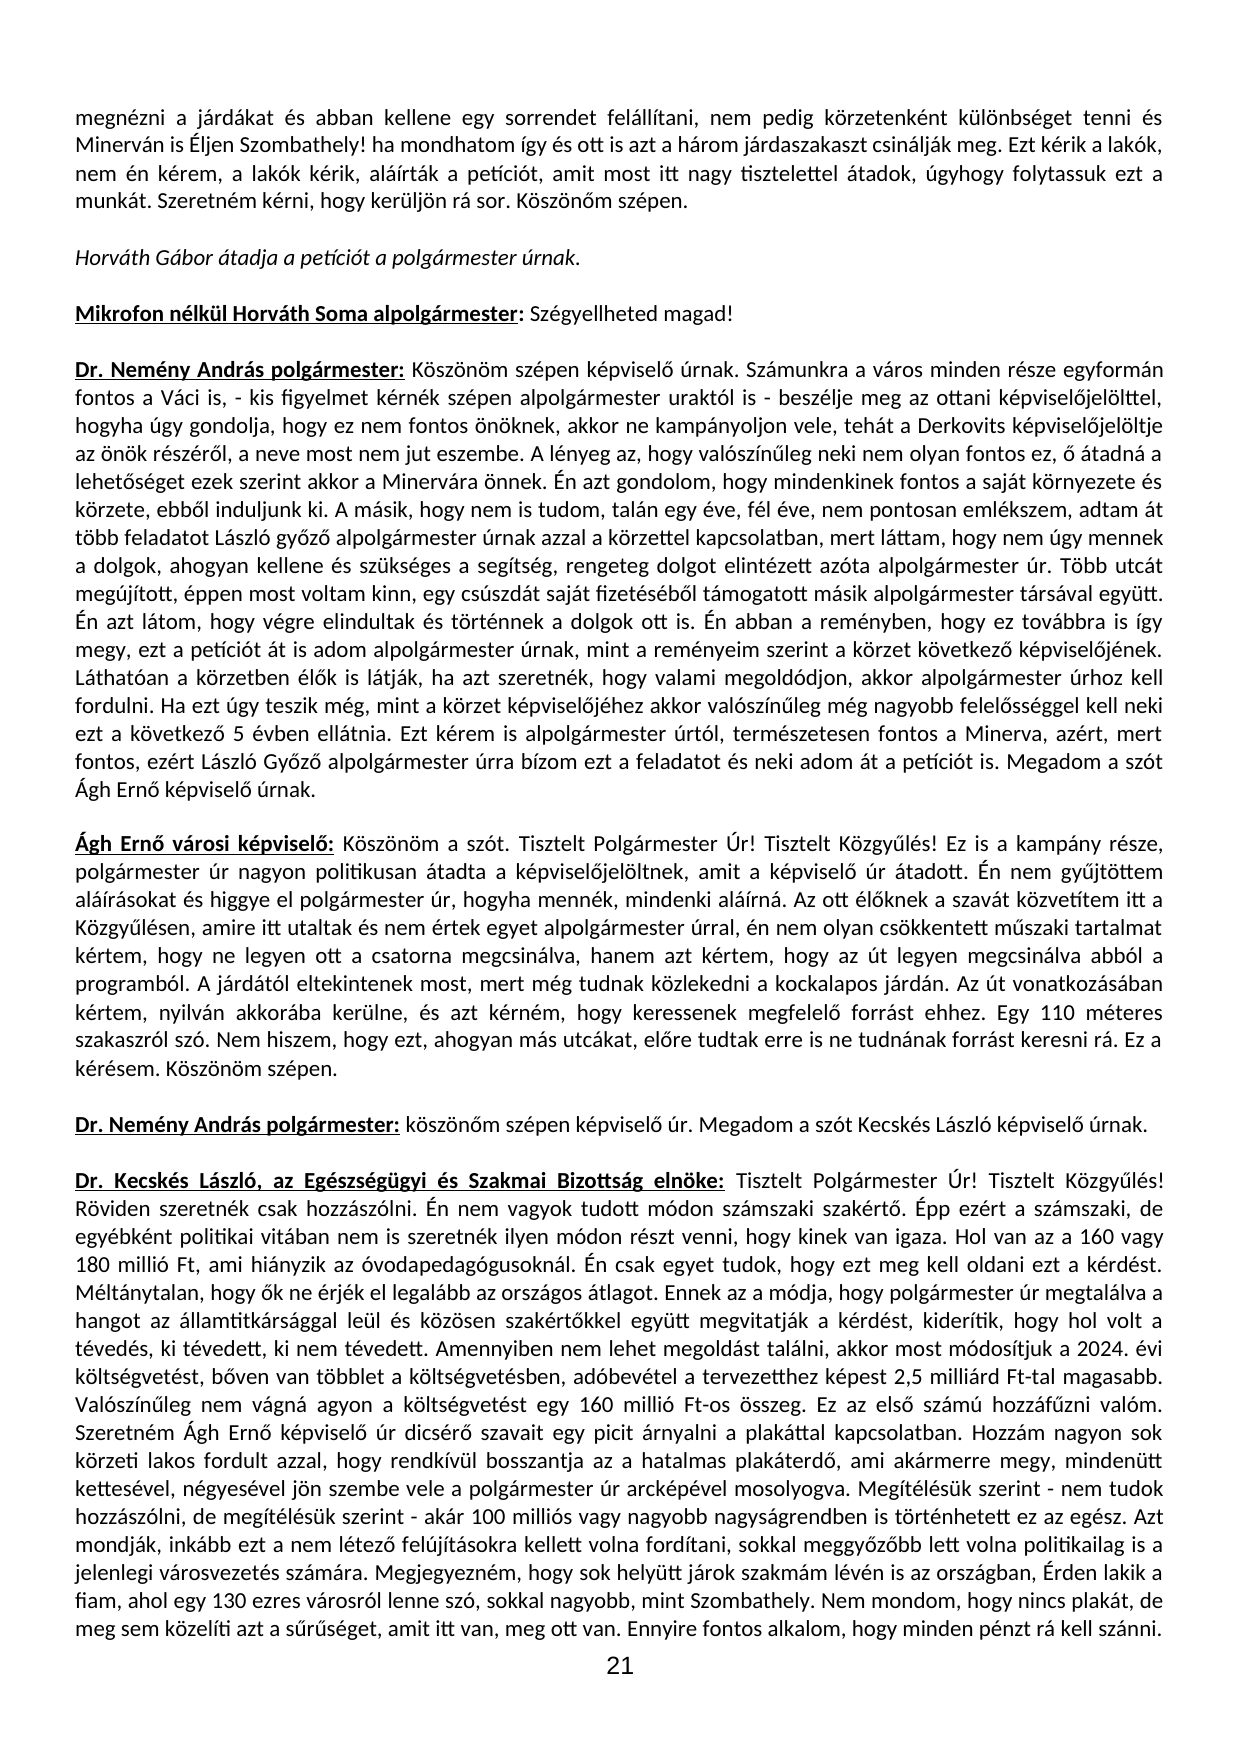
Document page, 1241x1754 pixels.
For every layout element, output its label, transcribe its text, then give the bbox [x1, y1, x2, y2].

text Ágh Ernő városi képviselő: Köszönöm a szót. Tisztelt Polgármester Úr! Tisztelt Közgyűlés! Ez is a kampány része, polgármester úr nagyon politikusan átadta a képviselőjelöltnek, amit a képviselő úr átadott. Én nem gyűjtöttem aláírásokat és higgye el polgármester úr, hogyha mennék, mindenki aláírná. Az ott élőknek a szavát közvetítem itt a Közgyűlésen, amire itt utaltak és nem értek egyet alpolgármester úrral, én nem olyan csökkentett műszaki tartalmat kértem, hogy ne legyen ott a csatorna megcsinálva, hanem azt kértem, hogy az út legyen megcsinálva abból a programból. A járdától eltekintenek most, mert még tudnak közlekedni a kockalapos járdán. Az út vonatkozásában kértem, nyilván akkorába kerülne, és azt kérném, hogy keressenek megfelelő forrást ehhez. Egy 110 méteres szakaszról szó. Nem hiszem, hogy ezt, ahogyan más utcákat, előre tudtak erre is ne tudnának forrást keresni rá. Ez a kérésem. Köszönöm szépen. [75, 829, 1165, 1082]
text Mikrofon nélkül Horváth Soma alpolgármester: Szégyellheted magad! [75, 299, 1165, 327]
text Horváth Gábor átadja a petíciót a polgármester úrnak. [75, 243, 1165, 271]
text Dr. Nemény András polgármester: köszönőm szépen képviselő úr. Megadom a szót Kecskés László képviselő úrnak. [75, 1110, 1165, 1138]
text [75, 1166, 1165, 1642]
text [75, 103, 1165, 215]
text Dr. Nemény András polgármester: Köszönöm szépen képviselő úrnak. Számunkra a város minden része egyformán fontos a Váci is, - kis figyelmet kérnék szépen alpolgármester uraktól is - beszélje meg az ottani képviselőjelölttel, hogyha úgy gondolja, hogy ez nem fontos önöknek, akkor ne kampányoljon vele, tehát a Derkovits képviselőjelöltje az önök részéről, a neve most nem jut eszembe. A lényeg az, hogy valószínűleg neki nem olyan fontos ez, ő átadná a lehetőséget ezek szerint akkor a Minervára önnek. Én azt gondolom, hogy mindenkinek fontos a saját környezete és körzete, ebből induljunk ki. A másik, hogy nem is tudom, talán egy éve, fél éve, nem pontosan emlékszem, adtam át több feladatot László győző alpolgármester úrnak azzal a körzettel kapcsolatban, mert láttam, hogy nem úgy mennek a dolgok, ahogyan kellene és szükséges a segítség, rengeteg dolgot elintézett azóta alpolgármester úr. Több utcát megújított, éppen most voltam kinn, egy csúszdát saját fizetéséből támogatott másik alpolgármester társával együtt. Én azt látom, hogy végre elindultak és történnek a dolgok ott is. Én abban a reményben, hogy ez továbbra is így megy, ezt a petíciót át is adom alpolgármester úrnak, mint a reményeim szerint a körzet következő képviselőjének. Láthatóan a körzetben élők is látják, ha azt szeretnék, hogy valami megoldódjon, akkor alpolgármester úrhoz kell fordulni. Ha ezt úgy teszik még, mint a körzet képviselőjéhez akkor valószínűleg még nagyobb felelősséggel kell neki ezt a következő 5 évben ellátnia. Ezt kérem is alpolgármester úrtól, természetesen fontos a Minerva, azért, mert fontos, ezért László Győző alpolgármester úrra bízom ezt a feladatot és neki adom át a petíciót is. Megadom a szót Ágh Ernő képviselő úrnak. [75, 355, 1165, 803]
